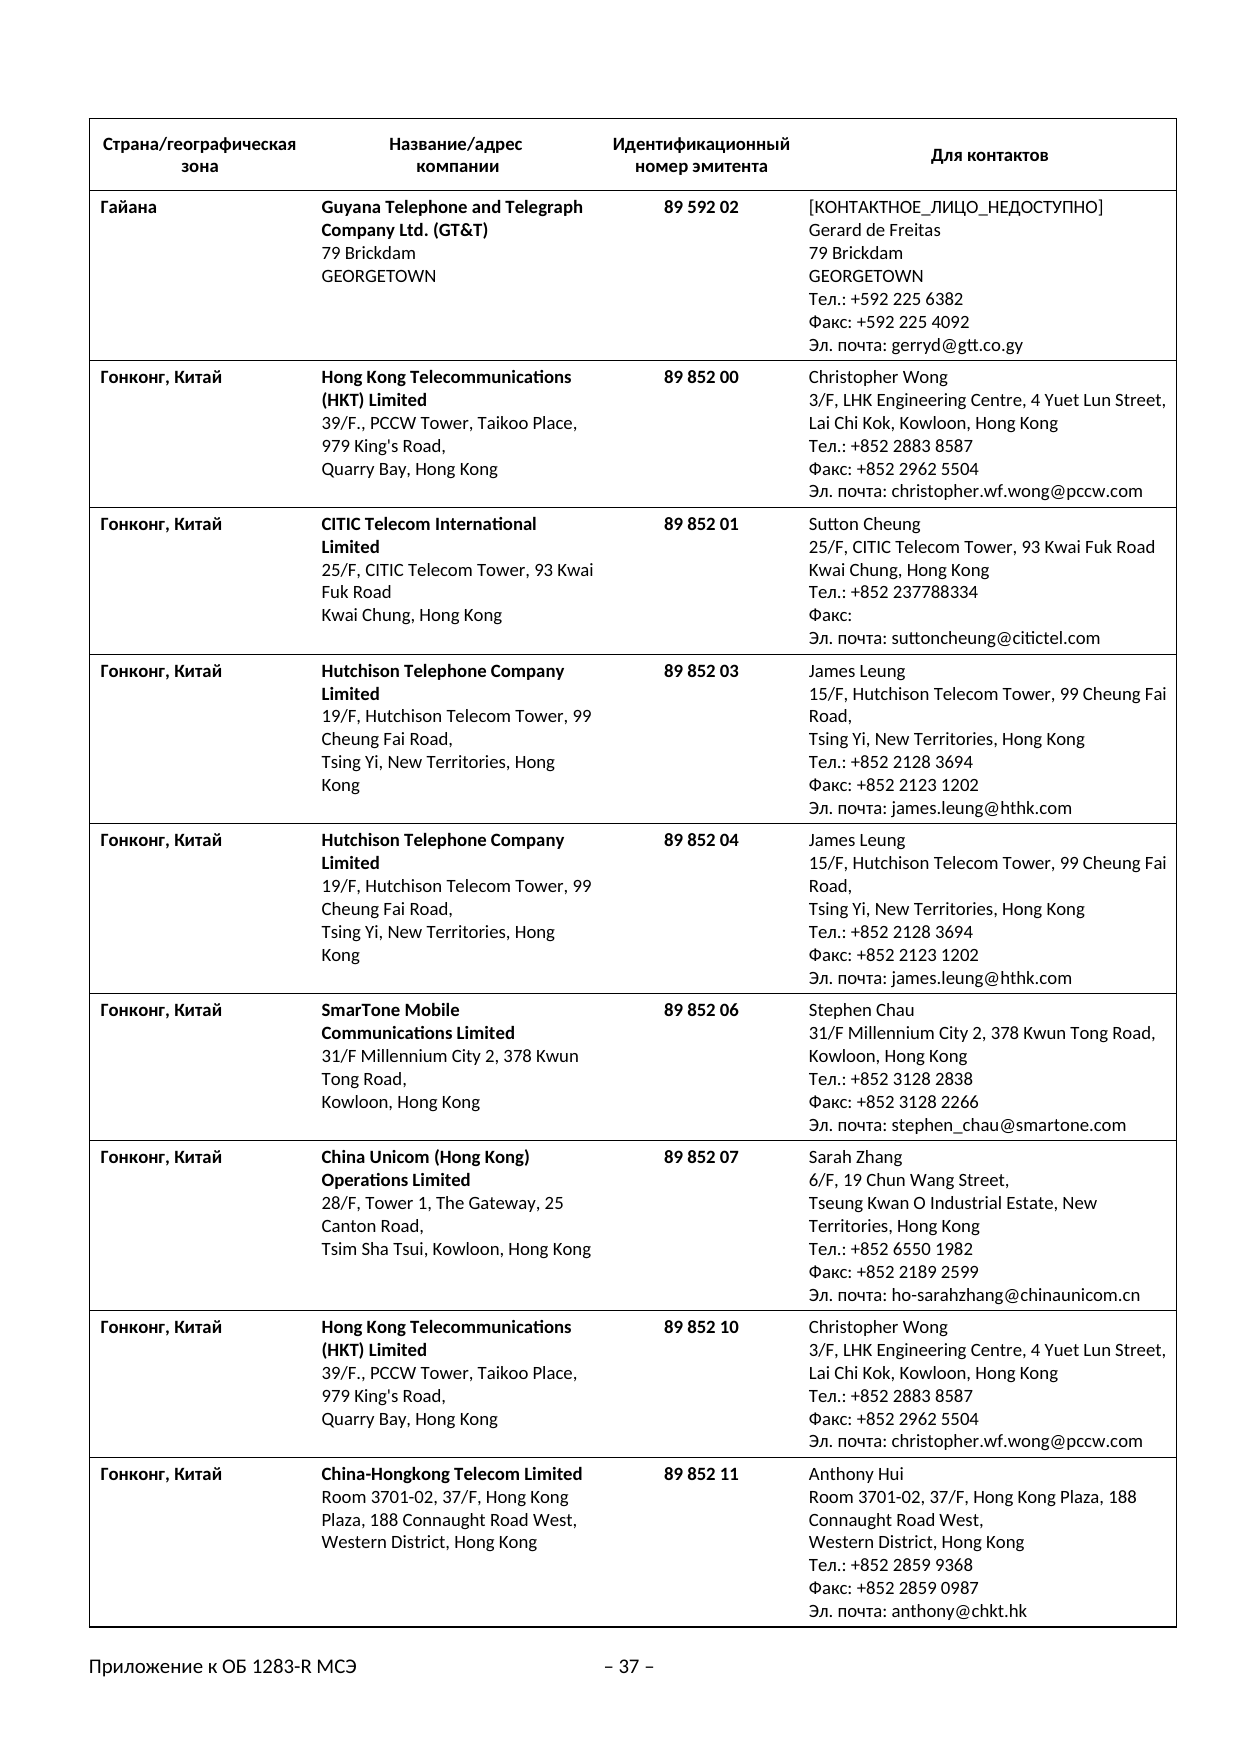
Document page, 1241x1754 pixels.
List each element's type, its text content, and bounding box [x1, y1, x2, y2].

table_cell SmarTone Mobile Communications Limited 31/F Millennium City 2, 378 Kwun Tong Road, Kowloon, Hong Kong [310, 994, 605, 1140]
table_cell Гонконг, Китай [90, 361, 310, 507]
table_cell Гонконг, Китай [90, 1141, 310, 1310]
table_cell 89 852 03 [605, 655, 797, 823]
table_cell Anthony Hui Room 3701-02, 37/F, Hong Kong Plaza, 188 Connaught Road West, Western District, Hong Kong Тел.: +852 2859 9368 Факс: +852 2859 0987 Эл. почта: anthony@chkt.hk [798, 1458, 1176, 1626]
table_cell Hutchison Telephone Company Limited 19/F, Hutchison Telecom Tower, 99 Cheung Fai Road, Tsing Yi, New Territories, Hong Kong [310, 655, 605, 823]
table_cell China Unicom (Hong Kong) Operations Limited 28/F, Tower 1, The Gateway, 25 Canton Road, Tsim Sha Tsui, Kowloon, Hong Kong [310, 1141, 605, 1310]
table_header Название/адрес компании [310, 119, 605, 190]
table_cell Гонконг, Китай [90, 655, 310, 823]
table_cell Гайана [90, 191, 310, 360]
table_header Для контактов [798, 119, 1176, 190]
table_cell Гонконг, Китай [90, 1458, 310, 1626]
table_cell Гонконг, Китай [90, 508, 310, 653]
table_cell James Leung 15/F, Hutchison Telecom Tower, 99 Cheung Fai Road, Tsing Yi, New Territories, Hong Kong Тел.: +852 2128 3694 Факс: +852 2123 1202 Эл. почта: james.leung@hthk.com [798, 824, 1176, 993]
table_header Идентификационный номер эмитента [605, 119, 797, 190]
table_cell China-Hongkong Telecom Limited Room 3701-02, 37/F, Hong Kong Plaza, 188 Connaught Road West, Western District, Hong Kong [310, 1458, 605, 1626]
table_cell [КОНТАКТНОЕ_ЛИЦО_НЕДОСТУПНО] Gerard de Freitas 79 Brickdam GEORGETOWN Тел.: +592 225 6382 Факс: +592 225 4092 Эл. почта: gerryd@gtt.co.gy [798, 191, 1176, 360]
table_header Страна/географическая зона [90, 119, 310, 190]
table_cell Hong Kong Telecommunications (HKT) Limited 39/F., PCCW Tower, Taikoo Place, 979 King's Road, Quarry Bay, Hong Kong [310, 361, 605, 507]
table_cell Hutchison Telephone Company Limited 19/F, Hutchison Telecom Tower, 99 Cheung Fai Road, Tsing Yi, New Territories, Hong Kong [310, 824, 605, 993]
table_cell Гонконг, Китай [90, 994, 310, 1140]
table_cell 89 852 01 [605, 508, 797, 653]
table_cell 89 852 00 [605, 361, 797, 507]
table_cell CITIC Telecom International Limited 25/F, CITIC Telecom Tower, 93 Kwai Fuk Road Kwai Chung, Hong Kong [310, 508, 605, 653]
table_cell 89 852 04 [605, 824, 797, 993]
table_cell Sarah Zhang 6/F, 19 Chun Wang Street, Tseung Kwan O Industrial Estate, New Territories, Hong Kong Тел.: +852 6550 1982 Факс: +852 2189 2599 Эл. почта: ho-sarahzhang@chinaunicom.cn [798, 1141, 1176, 1310]
table_cell James Leung 15/F, Hutchison Telecom Tower, 99 Cheung Fai Road, Tsing Yi, New Territories, Hong Kong Тел.: +852 2128 3694 Факс: +852 2123 1202 Эл. почта: james.leung@hthk.com [798, 655, 1176, 823]
table_cell Guyana Telephone and Telegraph Company Ltd. (GT&T) 79 Brickdam GEORGETOWN [310, 191, 605, 360]
table_cell 89 592 02 [605, 191, 797, 360]
table_cell Hong Kong Telecommunications (HKT) Limited 39/F., PCCW Tower, Taikoo Place, 979 King's Road, Quarry Bay, Hong Kong [310, 1311, 605, 1457]
table_cell 89 852 07 [605, 1141, 797, 1310]
table_cell Гонконг, Китай [90, 1311, 310, 1457]
table_cell Гонконг, Китай [90, 824, 310, 993]
table_cell 89 852 06 [605, 994, 797, 1140]
table_cell 89 852 11 [605, 1458, 797, 1626]
table_cell Sutton Cheung 25/F, CITIC Telecom Tower, 93 Kwai Fuk Road Kwai Chung, Hong Kong Тел.: +852 237788334 Факс: Эл. почта: suttoncheung@citictel.com [798, 508, 1176, 653]
table_cell Stephen Chau 31/F Millennium City 2, 378 Kwun Tong Road, Kowloon, Hong Kong Тел.: +852 3128 2838 Факс: +852 3128 2266 Эл. почта: stephen_chau@smartone.com [798, 994, 1176, 1140]
table_cell 89 852 10 [605, 1311, 797, 1457]
